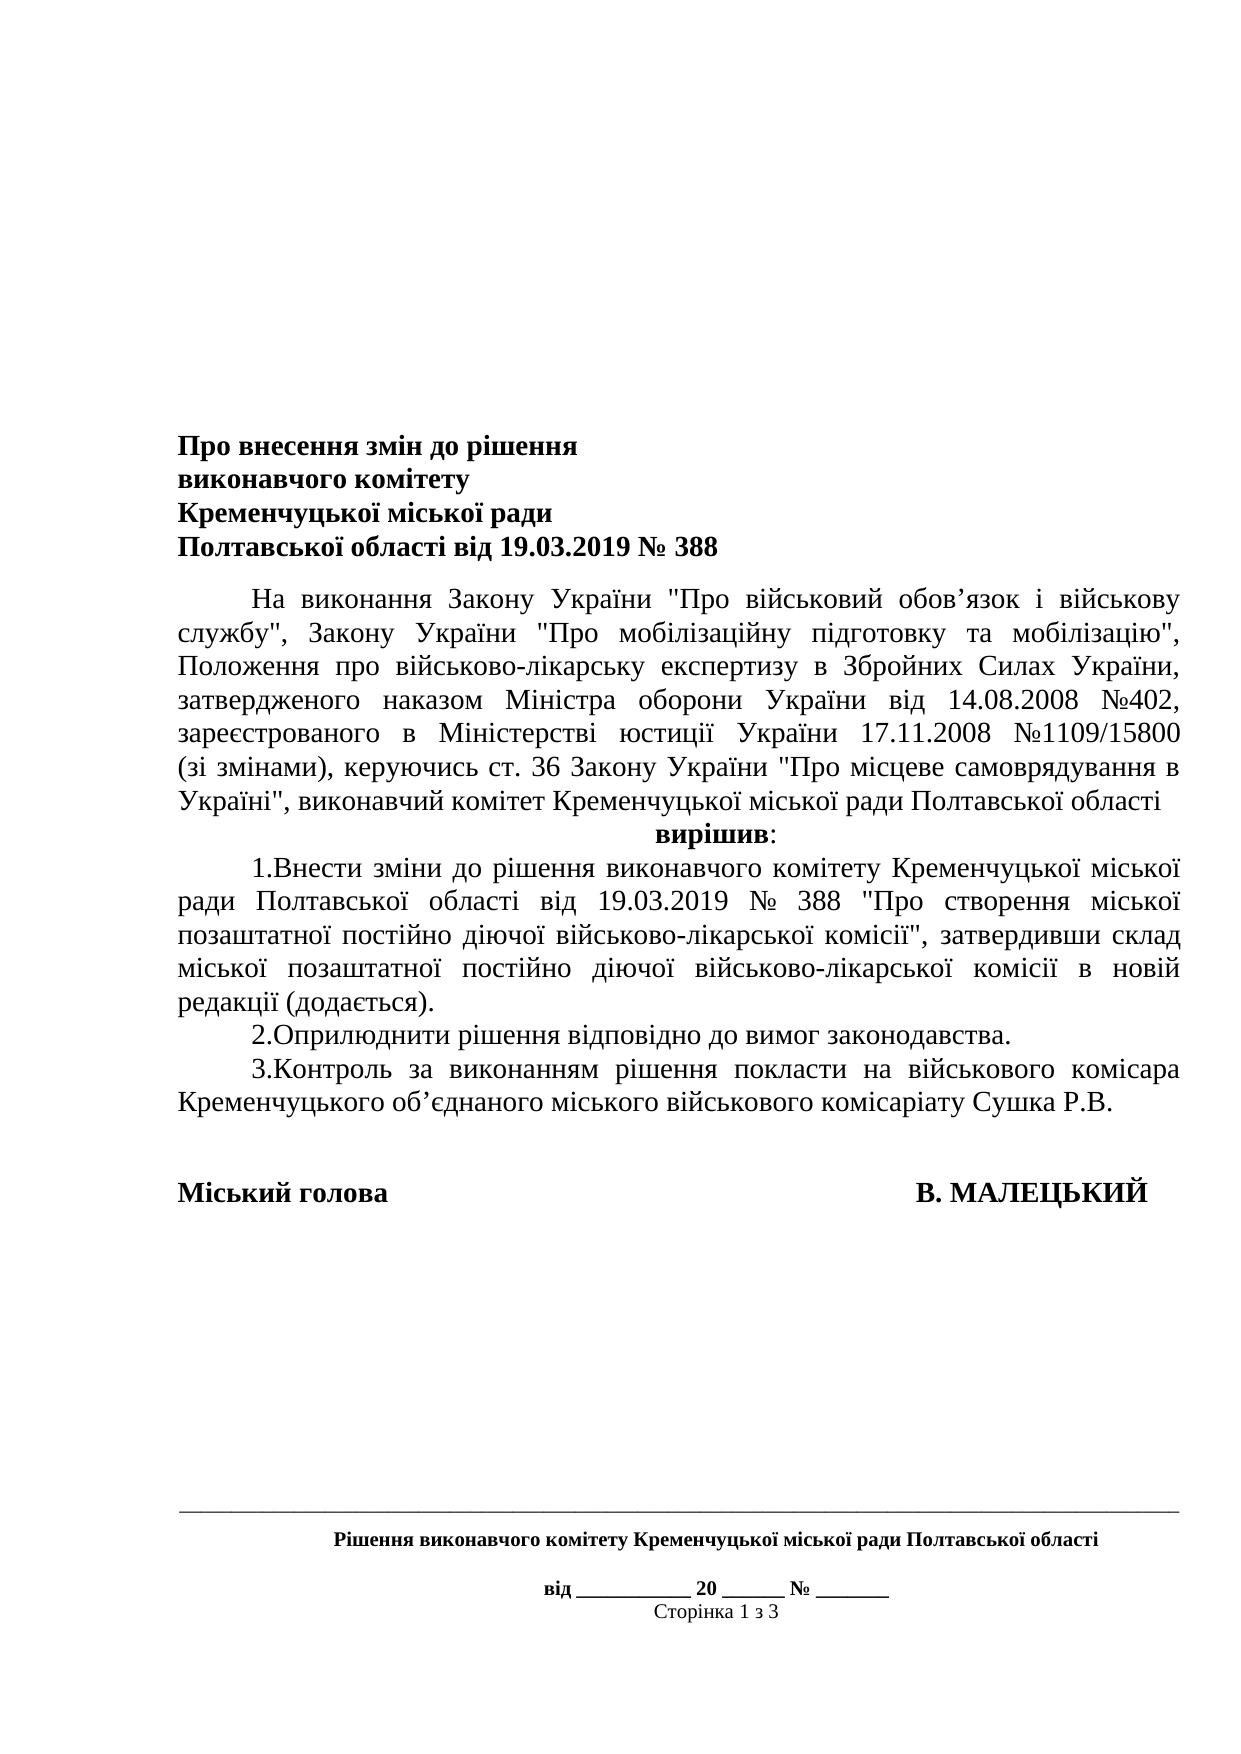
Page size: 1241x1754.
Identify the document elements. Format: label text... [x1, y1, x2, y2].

text Міський голова В. МАЛЕЦЬКИЙ [177, 1176, 1181, 1209]
text вирішив: [177, 816, 1181, 850]
text виконавчого комітету [177, 462, 1181, 495]
text На виконання Закону України "Про військовий обов’язок і військову службу", Закону України "Про мобілізаційну підготовку та мобілізацію", Положення про військово-лікарську експертизу в Збройних Силах України, затвердженого наказом Міністра оборони України від 14.08.2008 №402, зареєстрованого в Міністерстві юстиції України 17.11.2008 №1109/15800 (зі змінами), керуючись ст. 36 Закону України "Про місцеве самоврядування в Україні", виконавчий комітет Кременчуцької міської ради Полтавської області [177, 581, 1181, 816]
text Полтавської області від 19.03.2019 № 388 [177, 529, 1181, 562]
text 2.Оприлюднити рішення відповідно до вимог законодавства. [177, 1017, 1181, 1051]
subtitle Про внесення змін до рішення [177, 428, 1181, 462]
text 3.Контроль за виконанням рішення покласти на військового комісара Кременчуцького об’єднаного міського військового комісаріату Сушка Р.В. [177, 1051, 1181, 1118]
text Кременчуцької міської ради [177, 495, 1181, 529]
text 1.Внести зміни до рішення виконавчого комітету Кременчуцької міської ради Полтавської області від 19.03.2019 № 388 "Про створення міської позаштатної постійно діючої військово-лікарської комісії", затвердивши склад міської позаштатної постійно діючої військово-лікарської комісії в новій редакції (додається). [177, 850, 1181, 1017]
